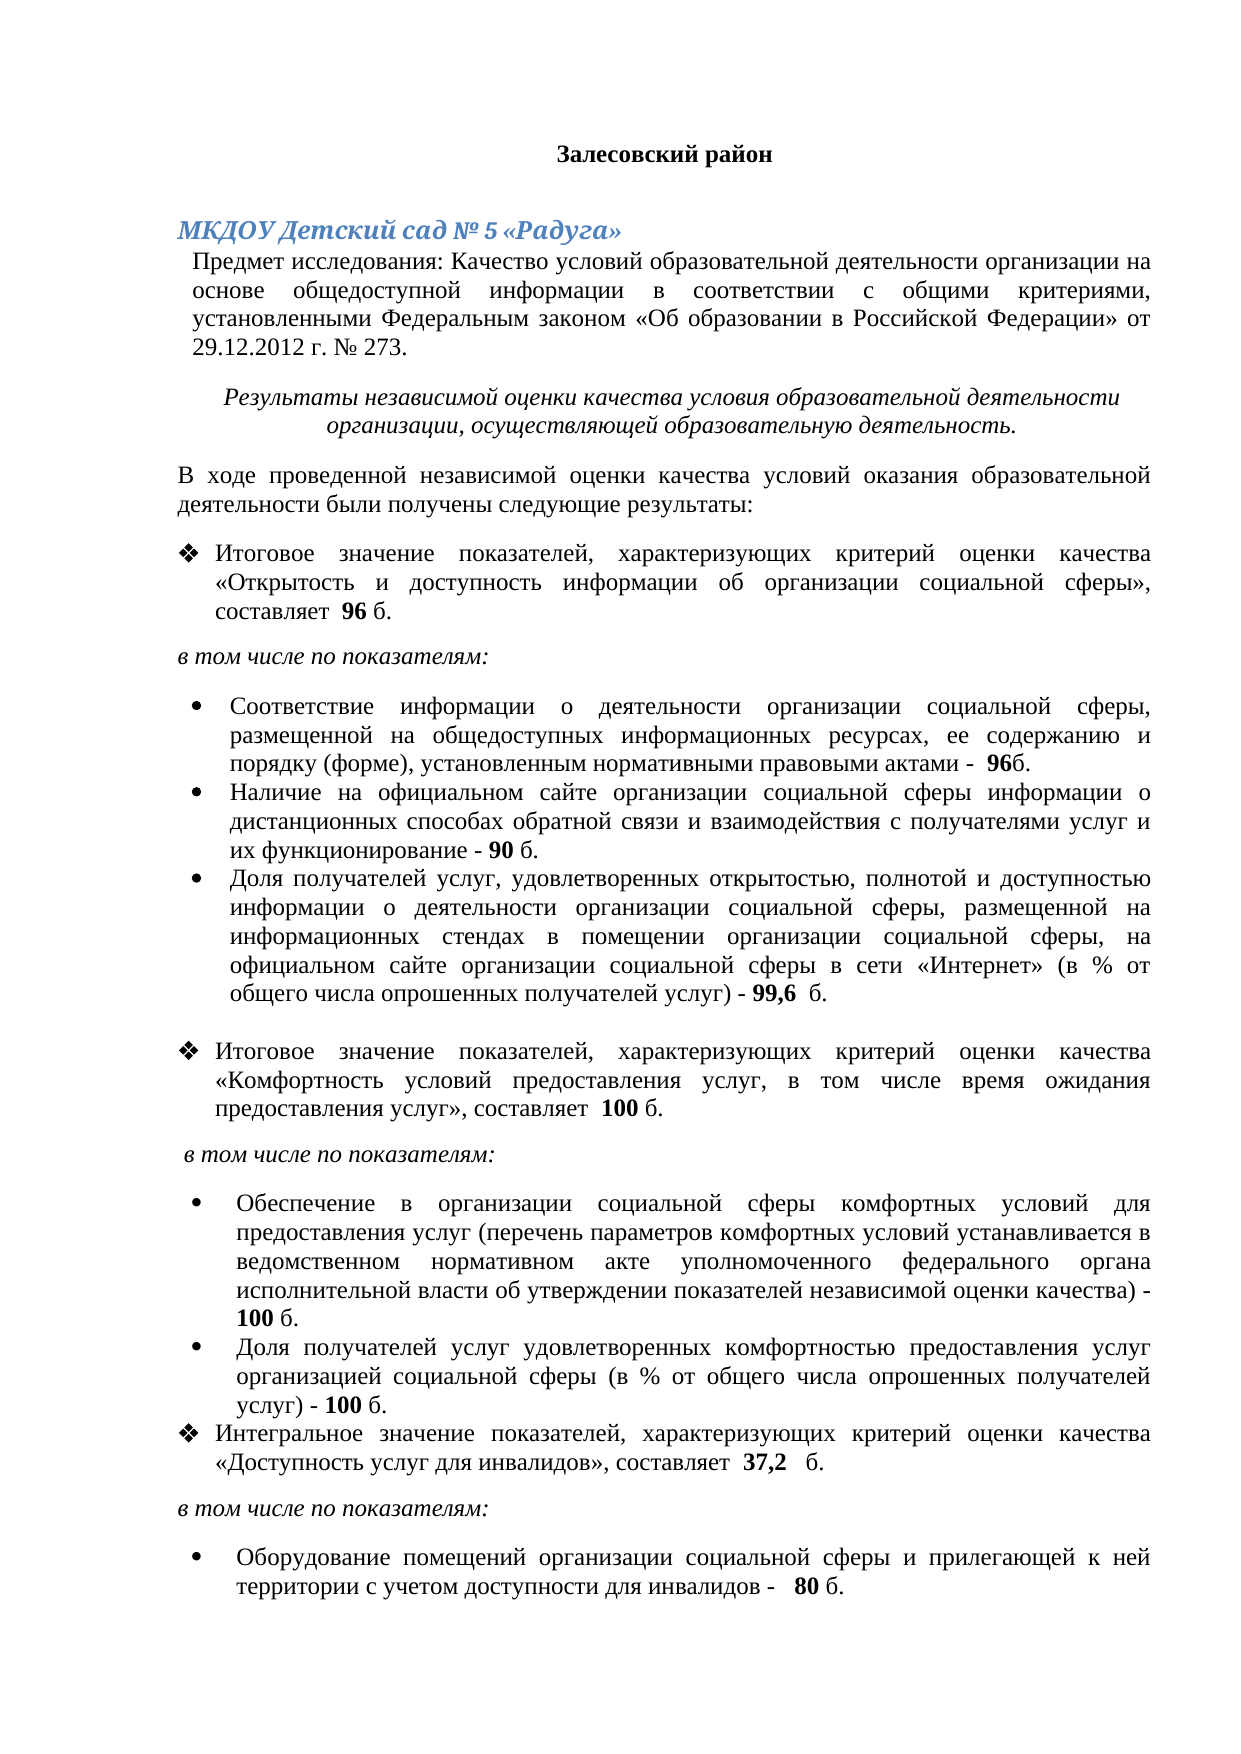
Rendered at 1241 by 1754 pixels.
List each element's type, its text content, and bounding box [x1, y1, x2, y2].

list Доля получателей услуг, удовлетворенных открытостью, полнотой и доступностью информации о деятельности организации социальной сферы, размещенной на информационных стендах в помещении организации социальной сферы, на официальном сайте организации социальной сферы в сети «Интернет» (в % от общего числа опрошенных получателей услуг) - 99,6 б. [192, 863, 1152, 1007]
list Доля получателей услуг удовлетворенных комфортностью предоставления услуг организацией социальной сферы (в % от общего числа опрошенных получателей услуг) - 100 б. [192, 1332, 1152, 1418]
subtitle Залесовский район [177, 139, 1152, 168]
list Соответствие информации о деятельности организации социальной сферы, размещенной на общедоступных информационных ресурсах, ее содержанию и порядку (форме), установленным нормативными правовыми актами - 96б. [192, 691, 1152, 777]
text Предмет исследования: Качество условий образовательной деятельности организации на основе общедоступной информации в соответствии с общими критериями, установленными Федеральным законом «Об образовании в Российской Федерации» от 29.12.2012 г. № 273. [192, 246, 1152, 361]
list Наличие на официальном сайте организации социальной сферы информации о дистанционных способах обратной связи и взаимодействия с получателями услуг и их функционирование - 90 б. [192, 777, 1152, 863]
list Оборудование помещений организации социальной сферы и прилегающей к ней территории с учетом доступности для инвалидов - 80 б. [192, 1542, 1152, 1600]
list Интегральное значение показателей, характеризующих критерий оценки качества «Доступность услуг для инвалидов», составляет 37,2 б. [177, 1418, 1152, 1476]
list Обеспечение в организации социальной сферы комфортных условий для предоставления услуг (перечень параметров комфортных условий устанавливается в ведомственном нормативном акте уполномоченного федерального органа исполнительной власти об утверждении показателей независимой оценки качества) - 100 б. [192, 1188, 1152, 1332]
list Итоговое значение показателей, характеризующих критерий оценки качества «Комфортность условий предоставления услуг, в том числе время ожидания предоставления услуг», составляет 100 б. [177, 1036, 1152, 1122]
text в том числе по показателям: [177, 641, 1152, 670]
text в том числе по показателям: [177, 1139, 1152, 1168]
text в том числе по показателям: [177, 1493, 1152, 1521]
text В ходе проведенной независимой оценки качества условий оказания образовательной деятельности были получены следующие результаты: [177, 460, 1152, 518]
text Результаты независимой оценки качества условия образовательной деятельности организации, осуществляющей образовательную деятельность. [192, 382, 1152, 439]
subtitle МКДОУ Детский сад № 5 «Радуга» [177, 217, 1152, 246]
list Итоговое значение показателей, характеризующих критерий оценки качества «Открытость и доступность информации об организации социальной сферы», составляет 96 б. [177, 538, 1152, 625]
